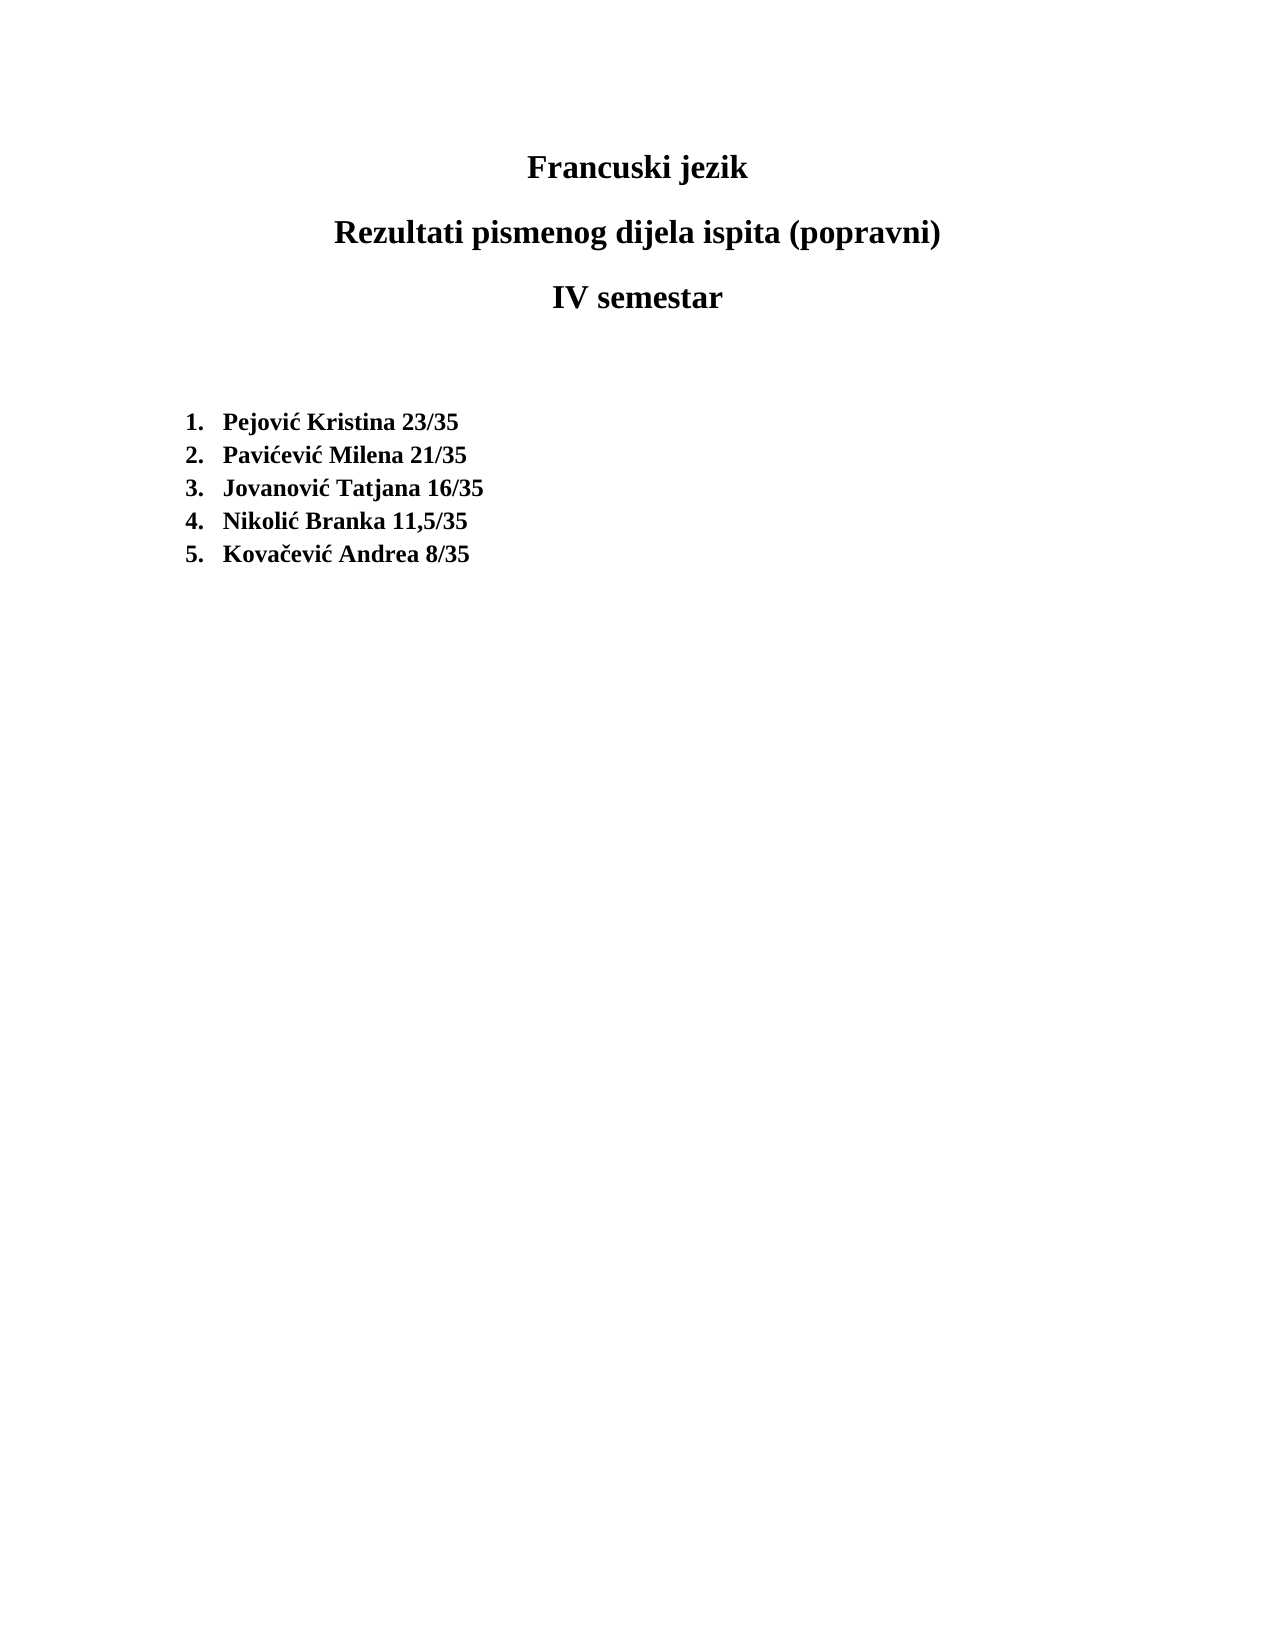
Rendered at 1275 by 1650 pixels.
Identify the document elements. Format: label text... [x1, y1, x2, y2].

text IV semestar [148, 277, 1127, 316]
list Pejović Kristina 23/35 [185, 407, 1127, 436]
list Kovačević Andrea 8/35 [185, 539, 1127, 568]
text Rezultati pismenog dijela ispita (popravni) [148, 212, 1127, 251]
text Francuski jezik [148, 148, 1127, 186]
list Pavićević Milena 21/35 [185, 440, 1127, 469]
list Jovanović Tatjana 16/35 [185, 473, 1127, 502]
list Nikolić Branka 11,5/35 [185, 506, 1127, 535]
